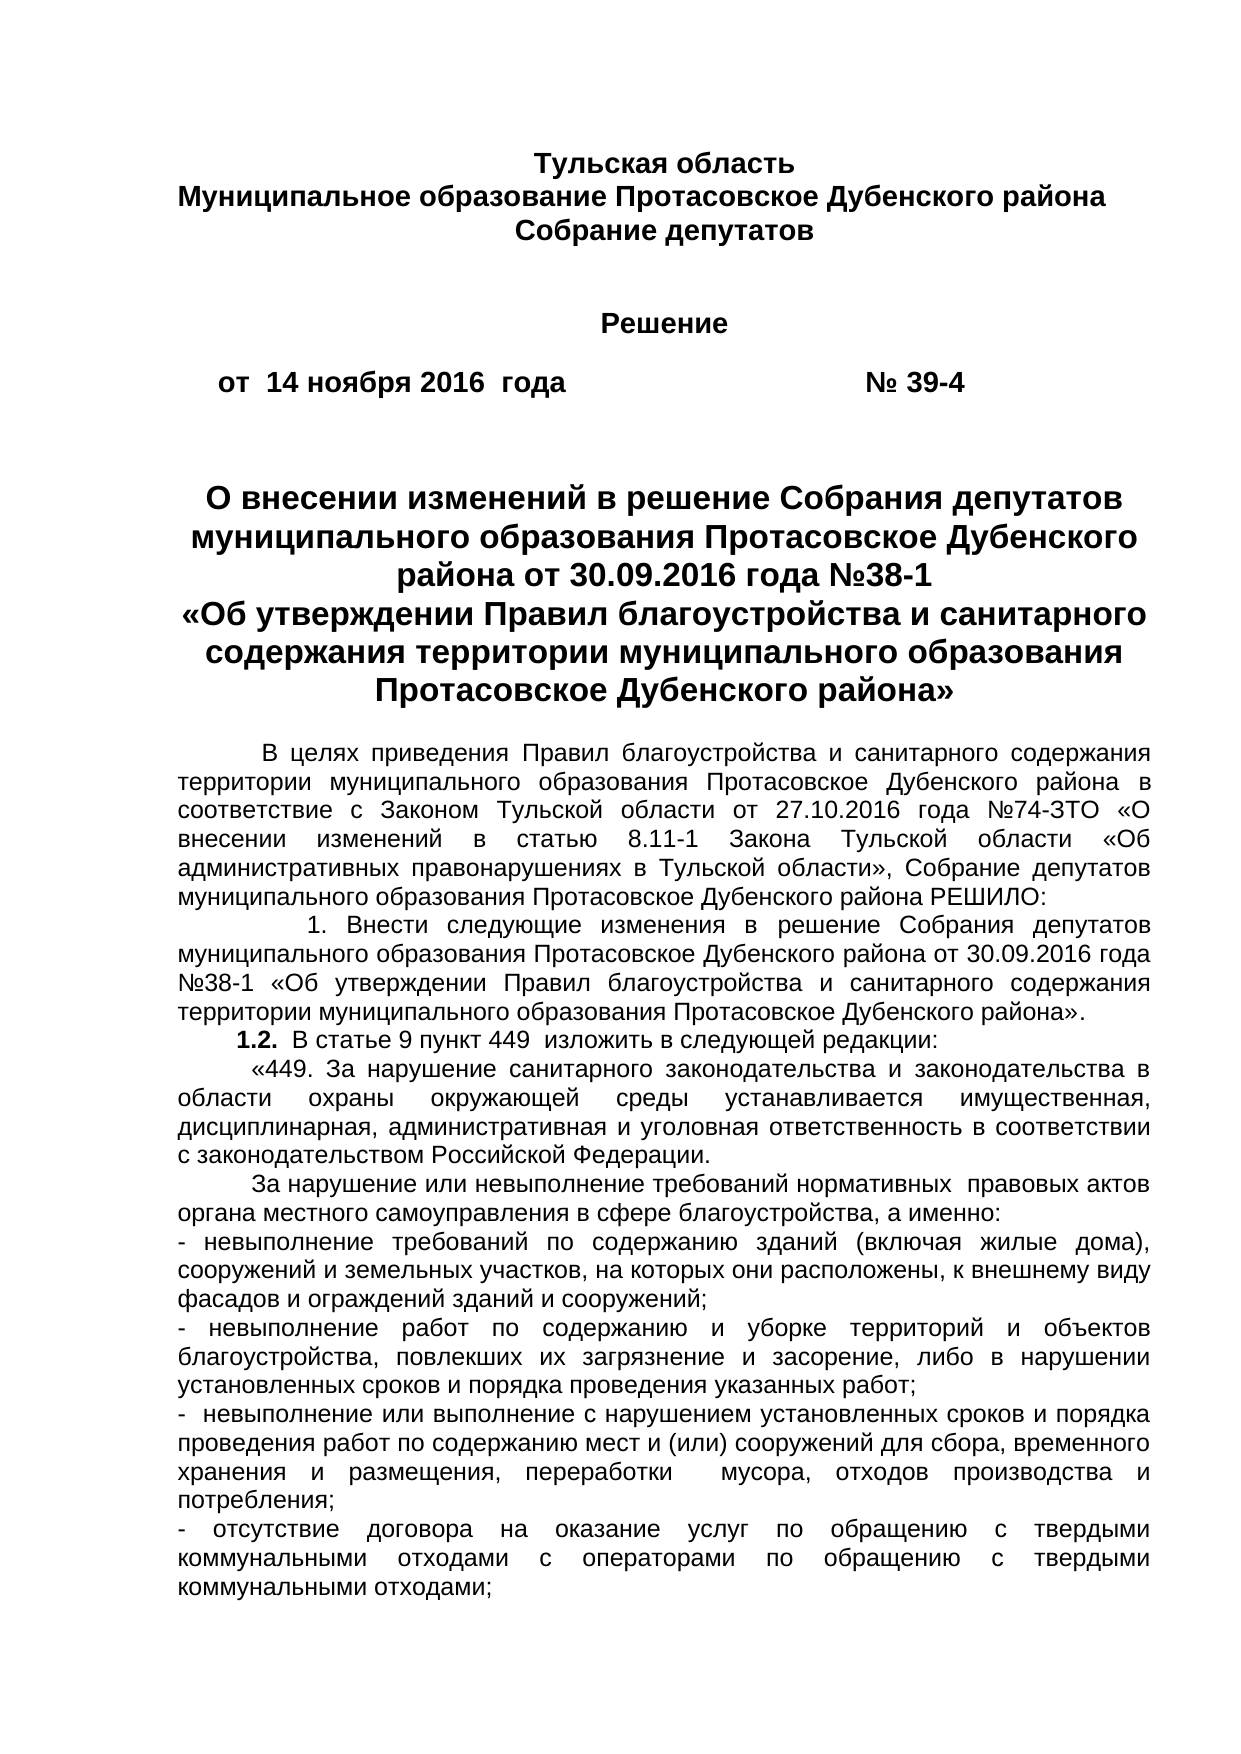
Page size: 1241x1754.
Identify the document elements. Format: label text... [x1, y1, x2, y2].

text О внесении изменений в решение Собрания депутатов муниципального образования Протасовское Дубенского района от 30.09.2016 года №38-1 [177, 478, 1152, 594]
text - невыполнение требований по содержанию зданий (включая жилые дома), сооружений и земельных участков, на которых они расположены, к внешнему виду фасадов и ограждений зданий и сооружений; [177, 1226, 1152, 1313]
text Тульская область [177, 146, 1152, 179]
text «Об утверждении Правил благоустройства и санитарного содержания территории муниципального образования [177, 594, 1152, 671]
text Собрание депутатов [177, 213, 1152, 246]
text «449. За нарушение санитарного законодательства и законодательства в области охраны окружающей среды устанавливается имущественная, дисциплинарная, административная и уголовная ответственность в соответствии с законодательством Российской Федерации. [177, 1054, 1152, 1169]
text Решение [177, 306, 1152, 339]
text 1.2. В статье 9 пункт 449 изложить в следующей редакции: [177, 1025, 1152, 1054]
text В целях приведения Правил благоустройства и санитарного содержания территории муниципального образования Протасовское Дубенского района в соответствие с Законом Тульской области от 27.10.2016 года №74-ЗТО «О внесении изменений в статью 8.11-1 Закона Тульской области «Об административных правонарушениях в Тульской области», Собрание депутатов муниципального образования Протасовское Дубенского района РЕШИЛО: [177, 738, 1152, 910]
text - невыполнение работ по содержанию и уборке территорий и объектов благоустройства, повлекших их загрязнение и засорение, либо в нарушении установленных сроков и порядка проведения указанных работ; [177, 1313, 1152, 1399]
text - невыполнение или выполнение с нарушением установленных сроков и порядка проведения работ по содержанию мест и (или) сооружений для сбора, временного хранения и размещения, переработки мусора, отходов производства и потребления; [177, 1399, 1152, 1514]
text За нарушение или невыполнение требований нормативных правовых актов органа местного самоуправления в сфере благоустройства, а именно: [177, 1169, 1152, 1226]
text от 14 ноября 2016 года № 39-4 [177, 365, 1152, 399]
text 1. Внести следующие изменения в решение Собрания депутатов муниципального образования Протасовское Дубенского района от 30.09.2016 года №38-1 «Об утверждении Правил благоустройства и санитарного содержания территории муниципального образования Протасовское Дубенского района». [177, 910, 1152, 1025]
text Протасовское Дубенского района» [177, 671, 1152, 709]
text Муниципальное образование Протасовское Дубенского района [177, 179, 1152, 213]
text - отсутствие договора на оказание услуг по обращению с твердыми коммунальными отходами с операторами по обращению с твердыми коммунальными отходами; [177, 1514, 1152, 1600]
